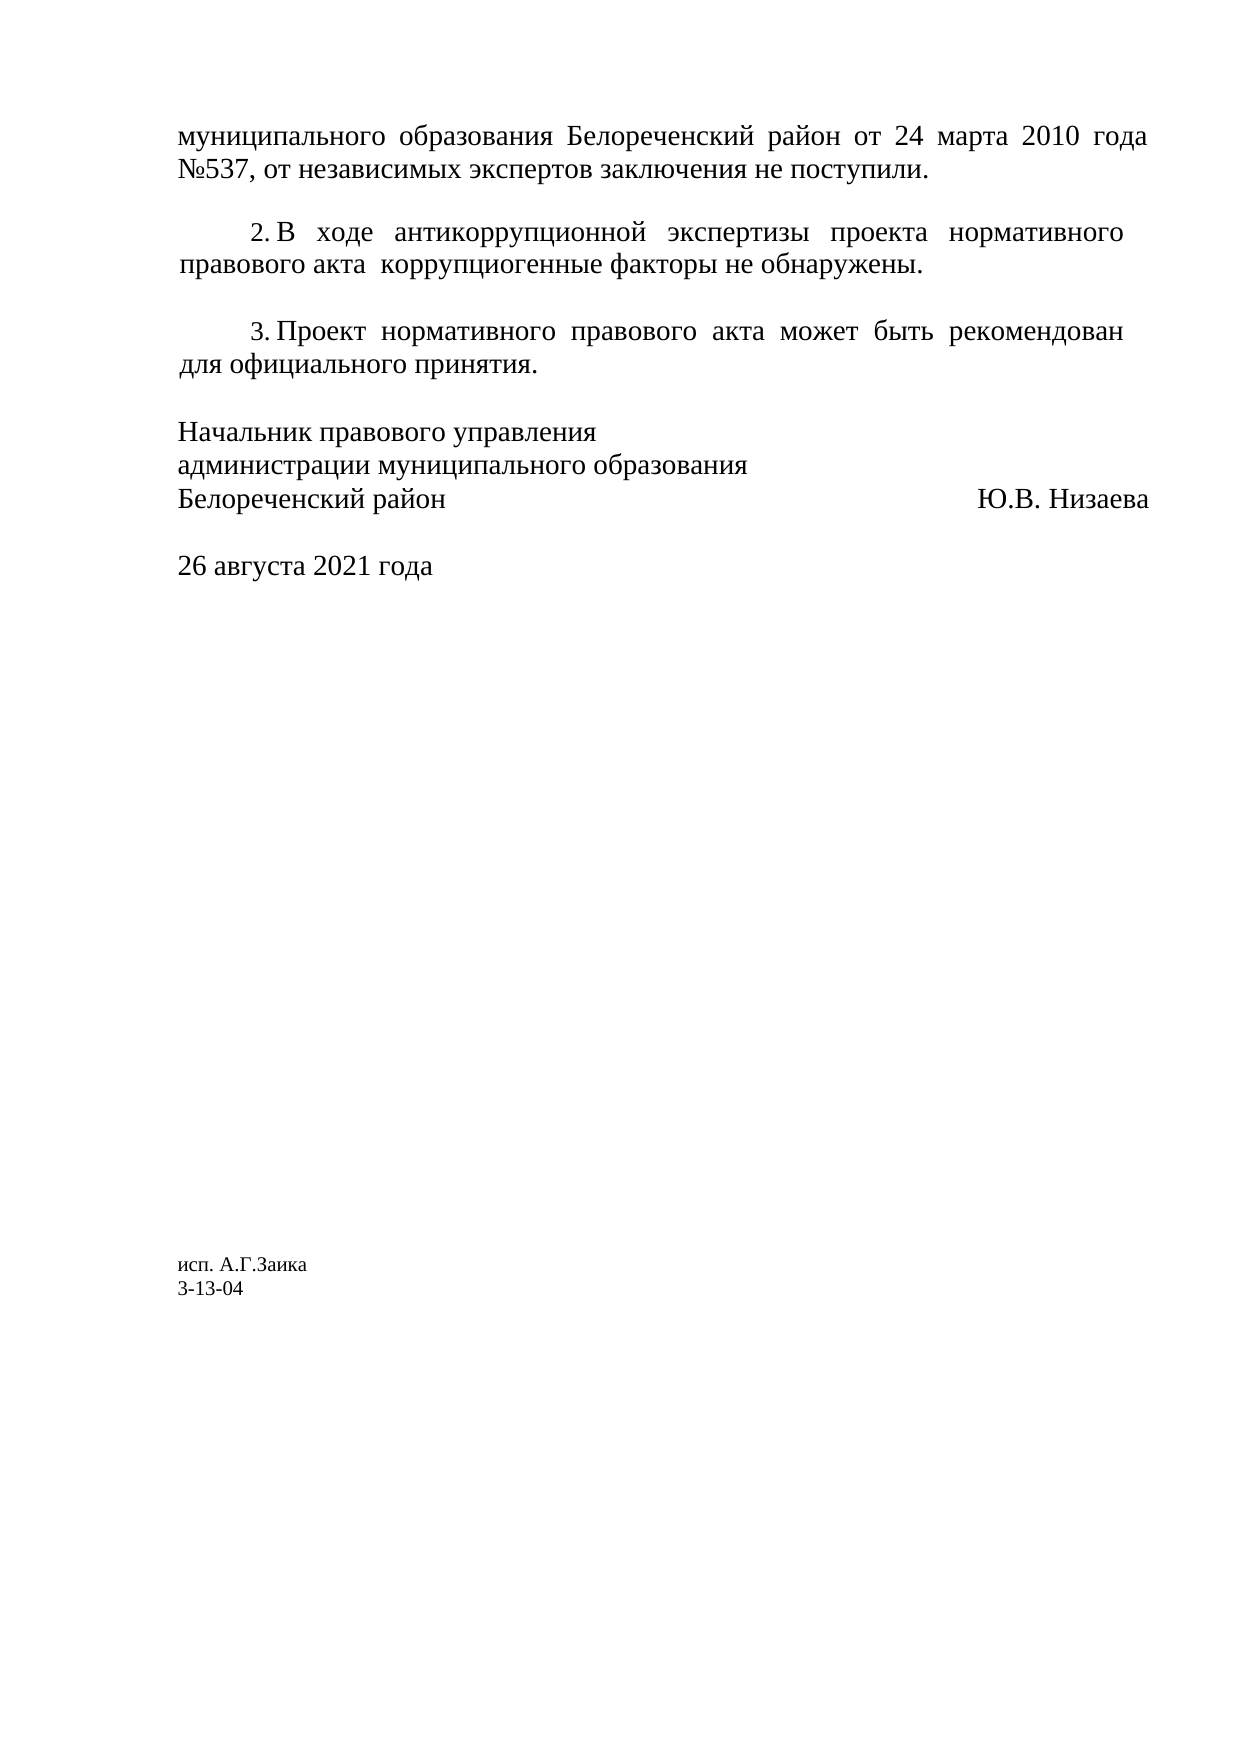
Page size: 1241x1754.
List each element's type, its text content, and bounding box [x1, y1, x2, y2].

text исп. А.Г.Заика [177, 1252, 1152, 1276]
text Белореченский район Ю.В. Низаева [177, 481, 1152, 514]
text администрации муниципального образования [177, 447, 1152, 481]
list В ходе антикоррупционной экспертизы проекта нормативного правового акта коррупциогенные факторы не обнаружены. [179, 217, 1124, 279]
text 26 августа 2021 года [177, 548, 1152, 581]
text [177, 118, 1148, 185]
text Начальник правового управления [177, 414, 1152, 447]
text 3-13-04 [177, 1276, 1152, 1300]
list Проект нормативного правового акта может быть рекомендован для официального принятия. [179, 313, 1124, 380]
